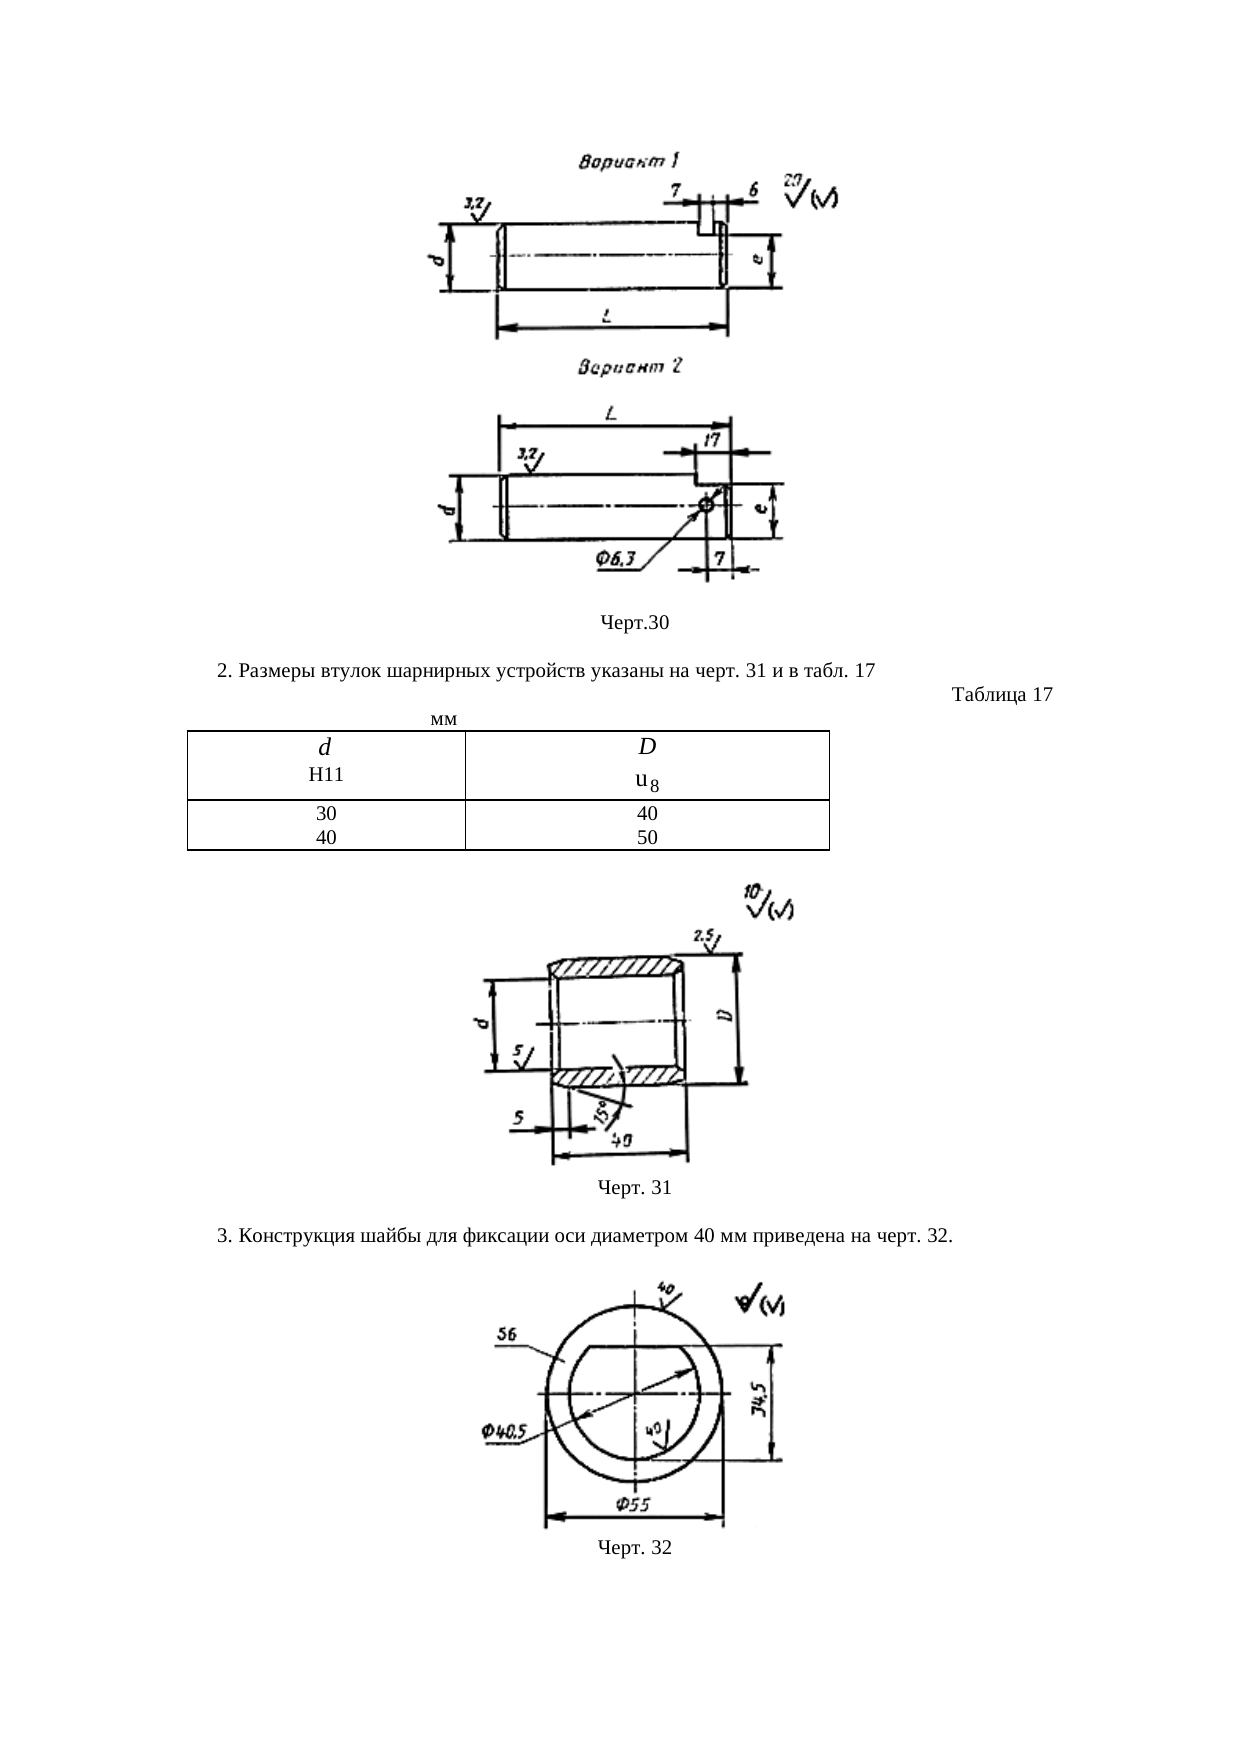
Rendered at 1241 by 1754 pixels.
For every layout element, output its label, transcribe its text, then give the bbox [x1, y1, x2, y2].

text Черт. 32 [187, 1535, 1053, 1559]
table_cell 40 [188, 825, 465, 849]
table_cell 50 [466, 825, 829, 849]
text мм [187, 706, 1053, 730]
text 2. Размеры втулок шарнирных устройств указаны на черт. 31 и в табл. 17 [187, 658, 1053, 682]
text 3. Конструкция шайбы для фиксации оси диаметром 40 мм приведена на черт. 32. [187, 1223, 1053, 1247]
picture [467, 874, 803, 1175]
table_header [466, 732, 829, 762]
picture [476, 1270, 794, 1535]
table_cell 30 [188, 801, 465, 825]
text Черт.30 [187, 610, 1053, 634]
table_cell Н11 [188, 762, 465, 799]
picture [424, 150, 846, 586]
text Таблица 17 [187, 682, 1053, 706]
table_cell 40 [466, 801, 829, 825]
table_cell [466, 762, 829, 799]
text Черт. 31 [187, 1175, 1053, 1199]
table_header [188, 732, 465, 762]
